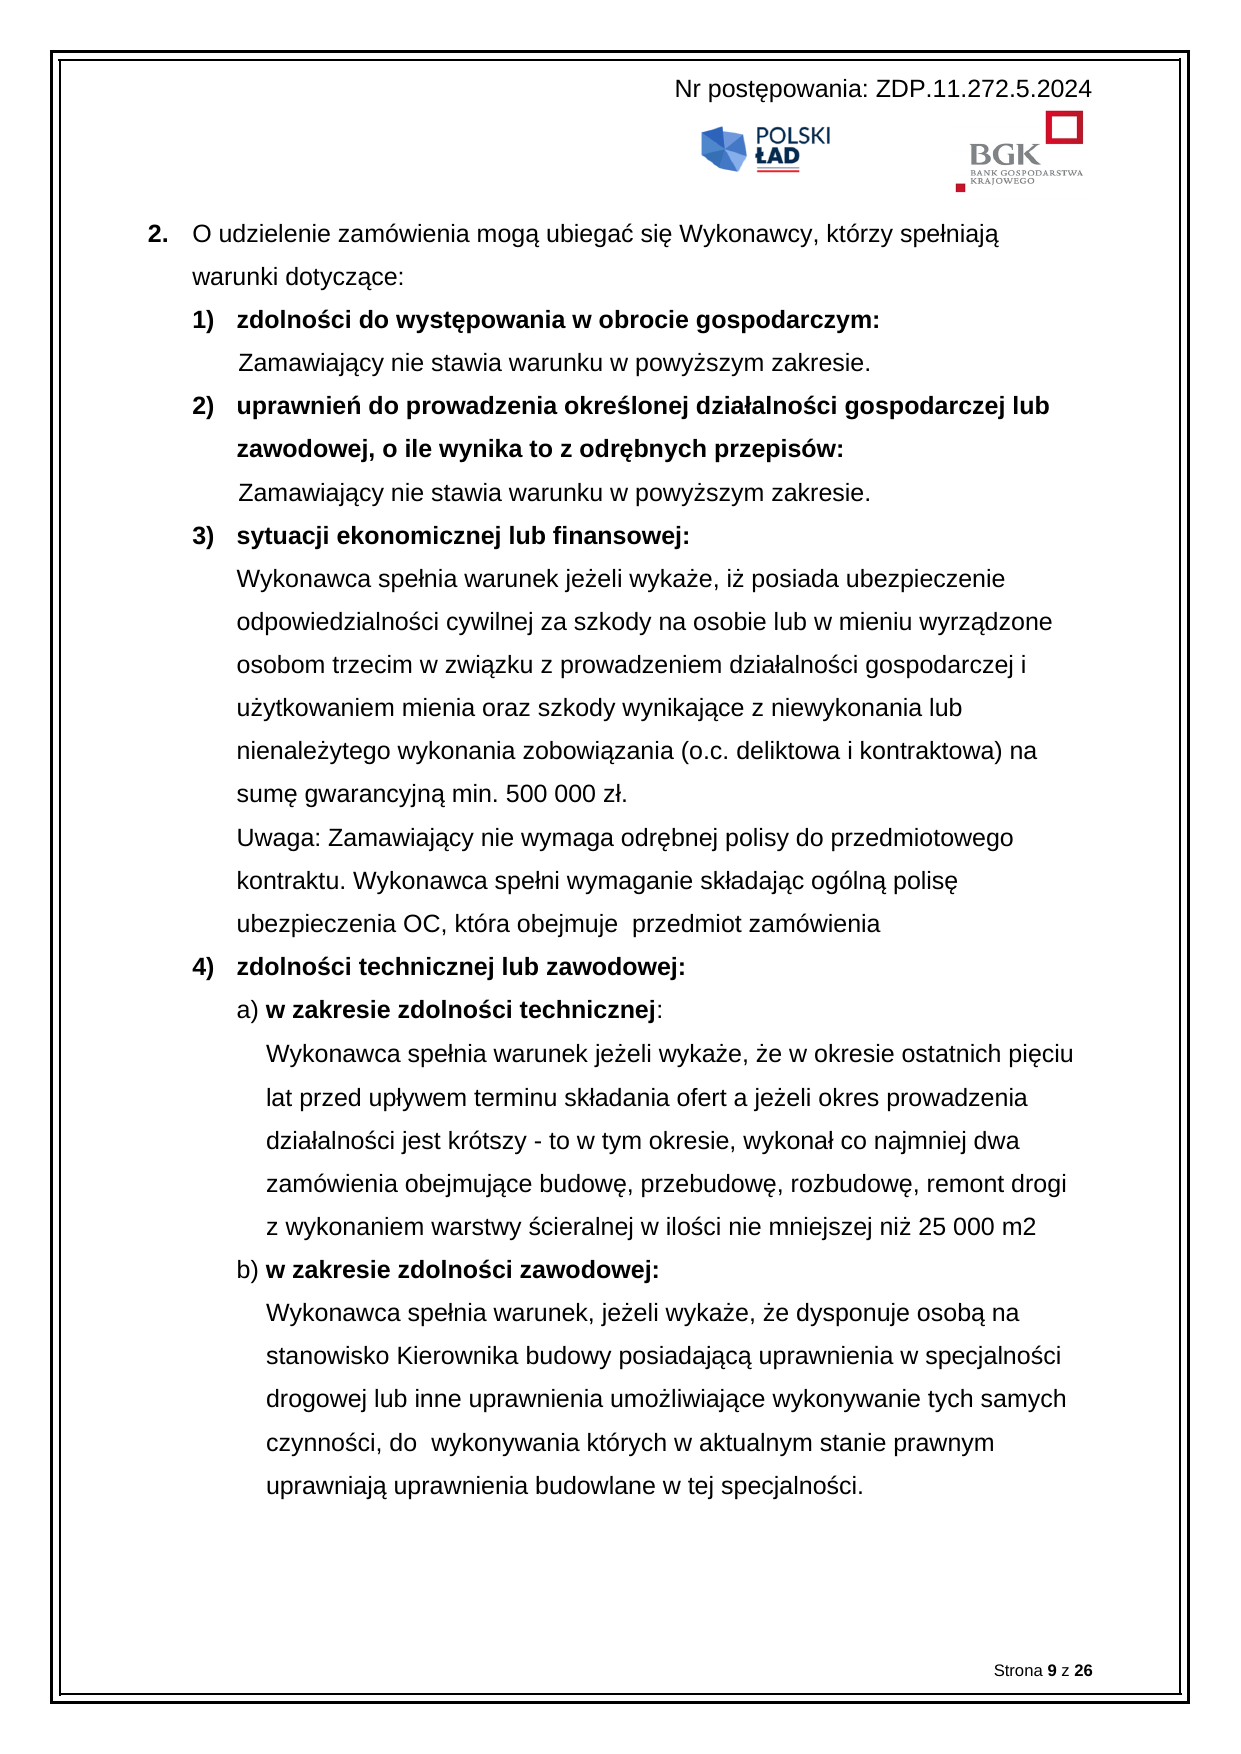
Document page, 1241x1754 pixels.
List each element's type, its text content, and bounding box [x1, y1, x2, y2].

picture [692, 104, 855, 198]
list w zakresie zdolności zawodowej: [236, 1255, 1091, 1284]
list zdolności technicznej lub zawodowej: [192, 952, 1090, 981]
text Zamawiający nie stawia warunku w powyższym zakresie. [238, 478, 1090, 506]
text Zamawiający nie stawia warunku w powyższym zakresie. [238, 348, 1090, 377]
list O udzielenie zamówienia mogą ubiegać się Wykonawcy, którzy spełniają warunki dotyczące: [148, 219, 1090, 291]
text Uwaga: Zamawiający nie wymaga odrębnej polisy do przedmiotowego kontraktu. Wykonawca spełni wymaganie składając ogólną polisę ubezpieczenia OC, która obejmuje przedmiot zamówienia [236, 823, 1090, 938]
picture [947, 102, 1092, 200]
list sytuacji ekonomicznej lub finansowej: [192, 521, 1090, 549]
list Wykonawca spełnia warunek jeżeli wykaże, że w okresie ostatnich pięciu lat przed upływem terminu składania ofert a jeżeli okres prowadzenia działalności jest krótszy - to w tym okresie, wykonał co najmniej dwa zamówienia obejmujące budowę, przebudowę, rozbudowę, remont drogi z wykonaniem warstwy ścieralnej w ilości nie mniejszej niż 25 000 m2 [266, 1039, 1091, 1241]
text Wykonawca spełnia warunek jeżeli wykaże, iż posiada ubezpieczenie odpowiedzialności cywilnej za szkody na osobie lub w mieniu wyrządzone osobom trzecim w związku z prowadzeniem działalności gospodarczej i użytkowaniem mienia oraz szkody wynikające z niewykonania lub nienależytego wykonania zobowiązania (o.c. deliktowa i kontraktowa) na sumę gwarancyjną min. 500 000 zł. [236, 564, 1090, 808]
list Wykonawca spełnia warunek, jeżeli wykaże, że dysponuje osobą na stanowisko Kierownika budowy posiadającą uprawnienia w specjalności drogowej lub inne uprawnienia umożliwiające wykonywanie tych samych czynności, do wykonywania których w aktualnym stanie prawnym uprawniają uprawnienia budowlane w tej specjalności. [266, 1298, 1091, 1499]
list w zakresie zdolności technicznej: [236, 995, 1091, 1024]
list uprawnień do prowadzenia określonej działalności gospodarczej lub zawodowej, o ile wynika to z odrębnych przepisów: [192, 391, 1090, 463]
list zdolności do występowania w obrocie gospodarczym: [192, 305, 1090, 334]
